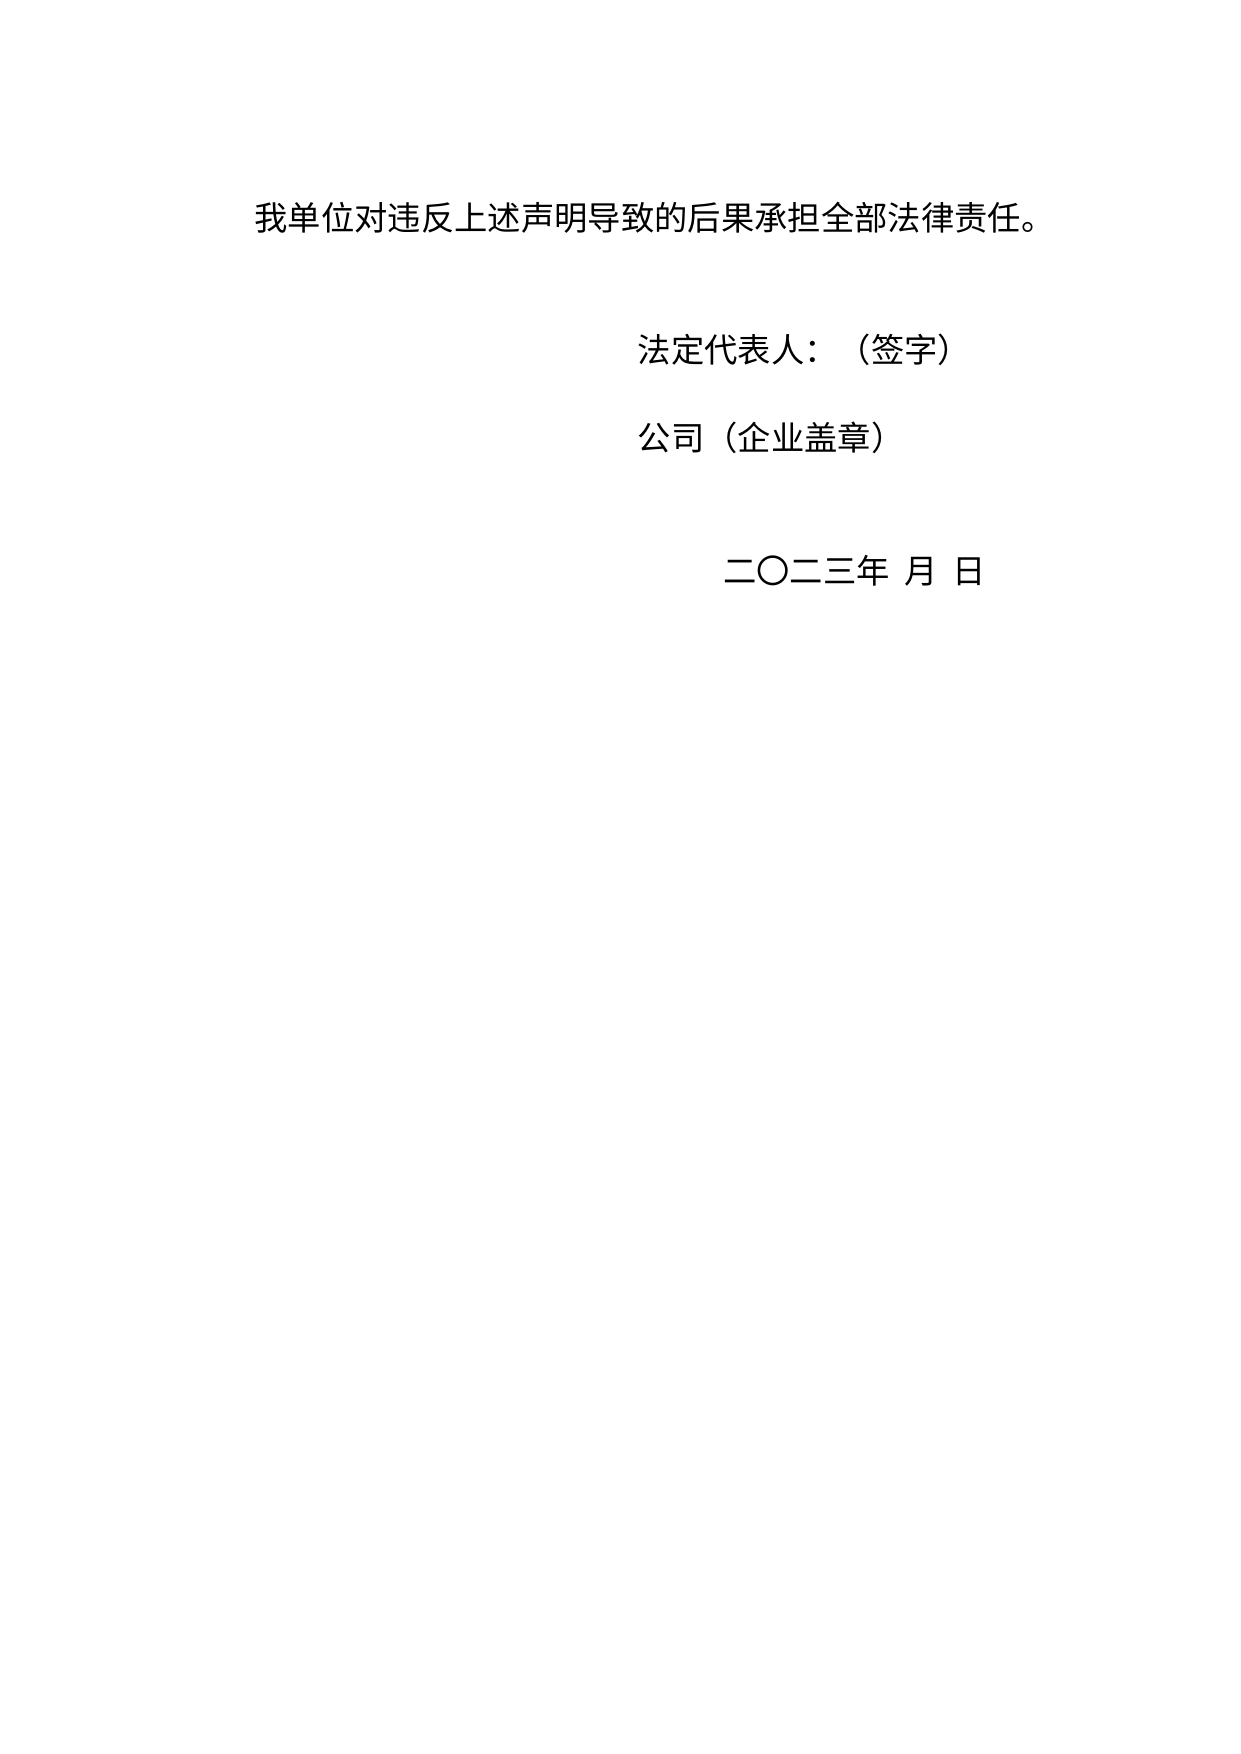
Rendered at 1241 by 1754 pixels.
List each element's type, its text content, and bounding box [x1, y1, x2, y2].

text 我单位对违反上述声明导致的后果承担全部法律责任。 [187, 172, 1053, 260]
text 二〇二三年 月 日 [187, 524, 986, 613]
text 公司（企业盖章） [187, 392, 986, 480]
text 法定代表人：（签字） [187, 304, 986, 392]
